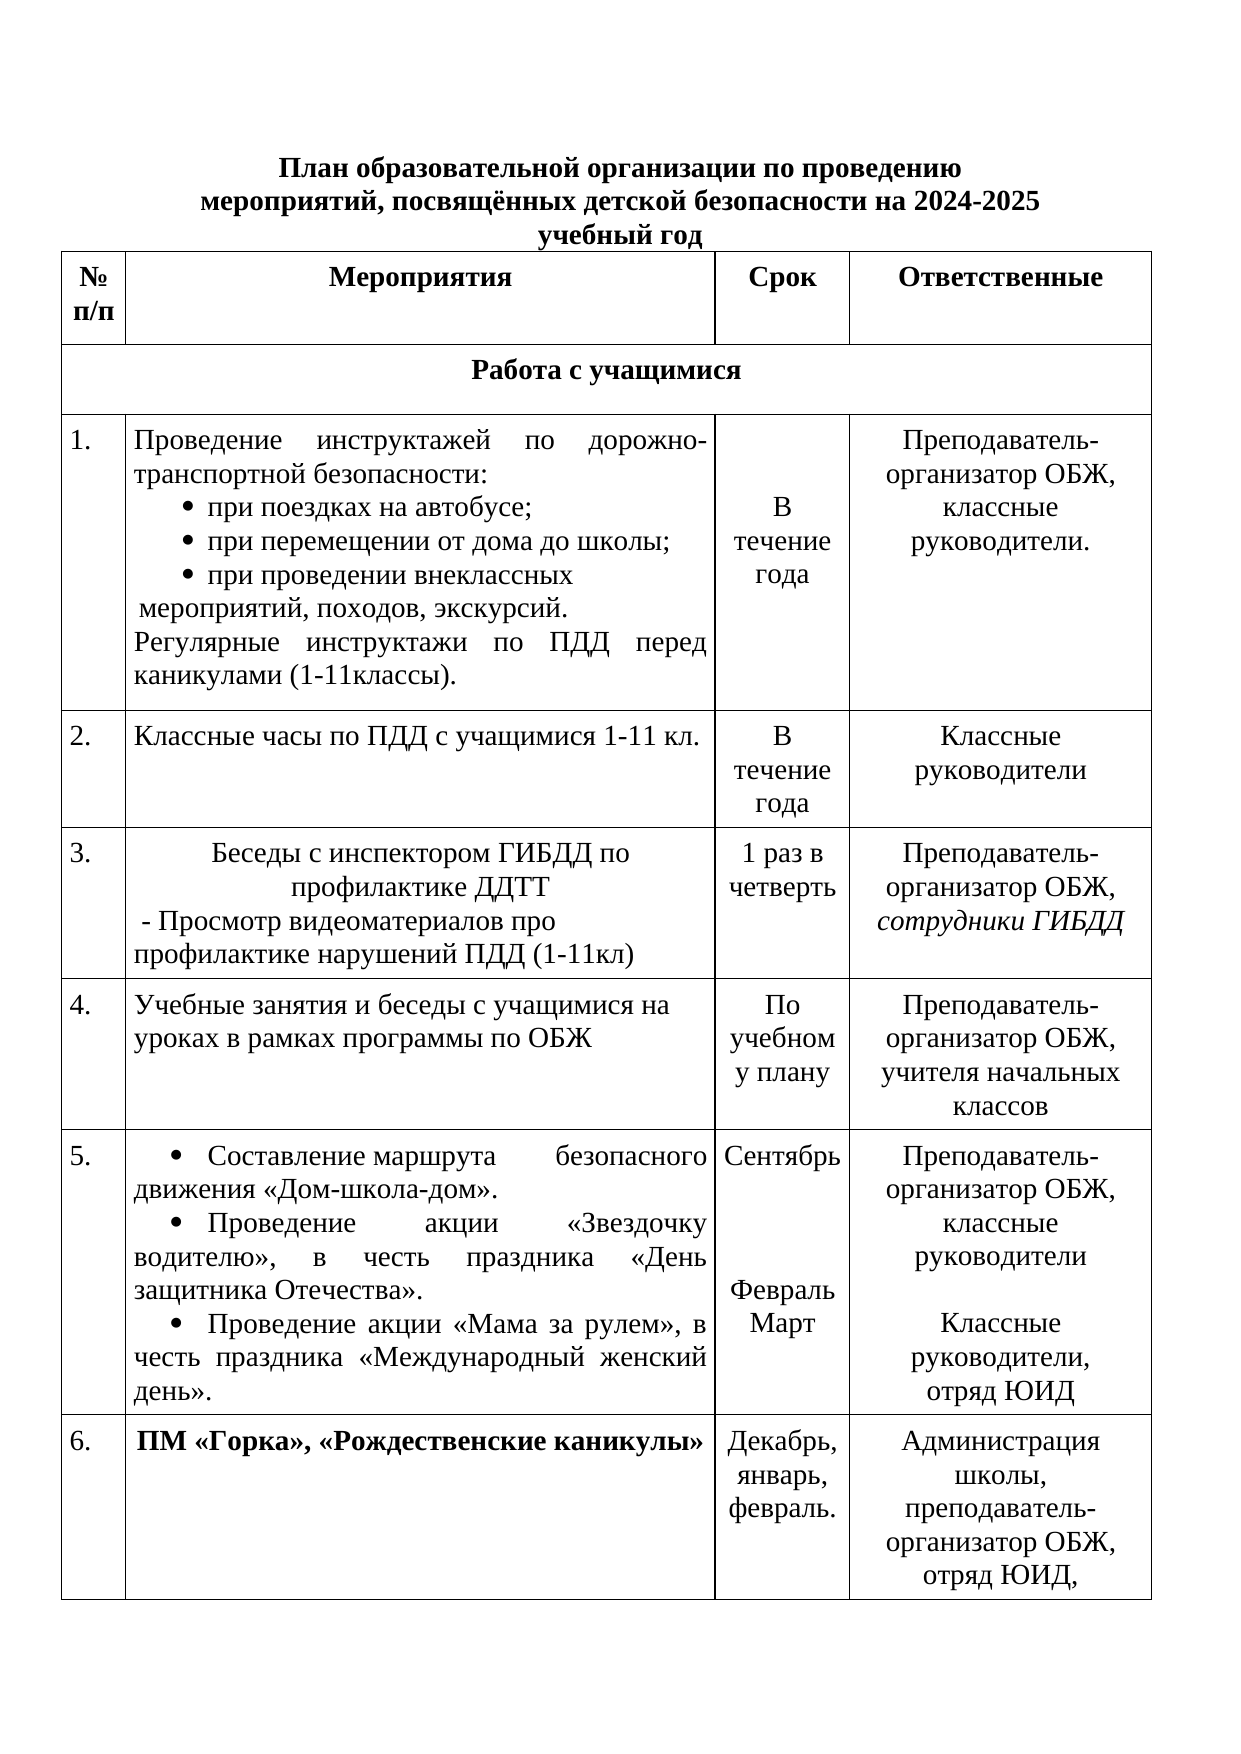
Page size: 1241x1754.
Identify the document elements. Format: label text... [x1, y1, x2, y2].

table_cell Классные часы по ПДД с учащимися 1-11 кл. [126, 711, 714, 827]
table_cell Преподаватель-организатор ОБЖ, сотрудники ГИБДД [850, 828, 1151, 978]
table_cell Классные руководители [850, 711, 1151, 827]
table_cell 5. [62, 1130, 125, 1414]
table_cell Преподаватель-организатор ОБЖ, классные руководители. [850, 415, 1151, 709]
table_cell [850, 1415, 1151, 1599]
table_cell Сентябрь Февраль Март [716, 1130, 849, 1414]
table_cell 2. [62, 711, 125, 827]
table_header Срок [716, 252, 849, 344]
table_cell В течение года [716, 415, 849, 709]
table_cell 4. [62, 979, 125, 1129]
table_cell По учебному плану [716, 979, 849, 1129]
table_cell Составление маршрута безопасного движения «Дом-школа-дом». Проведение акции «Звездочку водителю», в честь праздника «День защитника Отечества». Проведение акции «Мама за рулем», в честь праздника «Международный женский день». [126, 1130, 714, 1414]
table_cell Работа с учащимися [62, 345, 1151, 413]
table_header Ответственные [850, 252, 1151, 344]
text План образовательной организации по проведению мероприятий, посвящённых детской безопасности на 2024-2025 учебный год [187, 150, 1053, 251]
table_cell В течение года [716, 711, 849, 827]
table_cell 1 раз в четверть [716, 828, 849, 978]
table_cell 1. [62, 415, 125, 709]
table_header Мероприятия [126, 252, 714, 344]
table_cell Проведение инструктажей по дорожно-транспортной безопасности: при поездках на автобусе; при перемещении от дома до школы; при проведении внеклассных мероприятий, походов, экскурсий. Регулярные инструктажи по ПДД перед каникулами (1-11классы). [126, 415, 714, 709]
table_cell Преподаватель-организатор ОБЖ, учителя начальных классов [850, 979, 1151, 1129]
table_cell Учебные занятия и беседы с учащимися на уроках в рамках программы по ОБЖ [126, 979, 714, 1129]
table_header № п/п [62, 252, 125, 344]
table_cell Преподаватель-организатор ОБЖ, классные руководители Классные руководители, отряд ЮИД [850, 1130, 1151, 1414]
table_cell 6. [62, 1415, 125, 1599]
table_cell Беседы с инспектором ГИБДД по профилактике ДДТТ - Просмотр видеоматериалов про профилактике нарушений ПДД (1-11кл) [126, 828, 714, 978]
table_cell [126, 1415, 714, 1599]
table_cell 3. [62, 828, 125, 978]
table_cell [716, 1415, 849, 1599]
